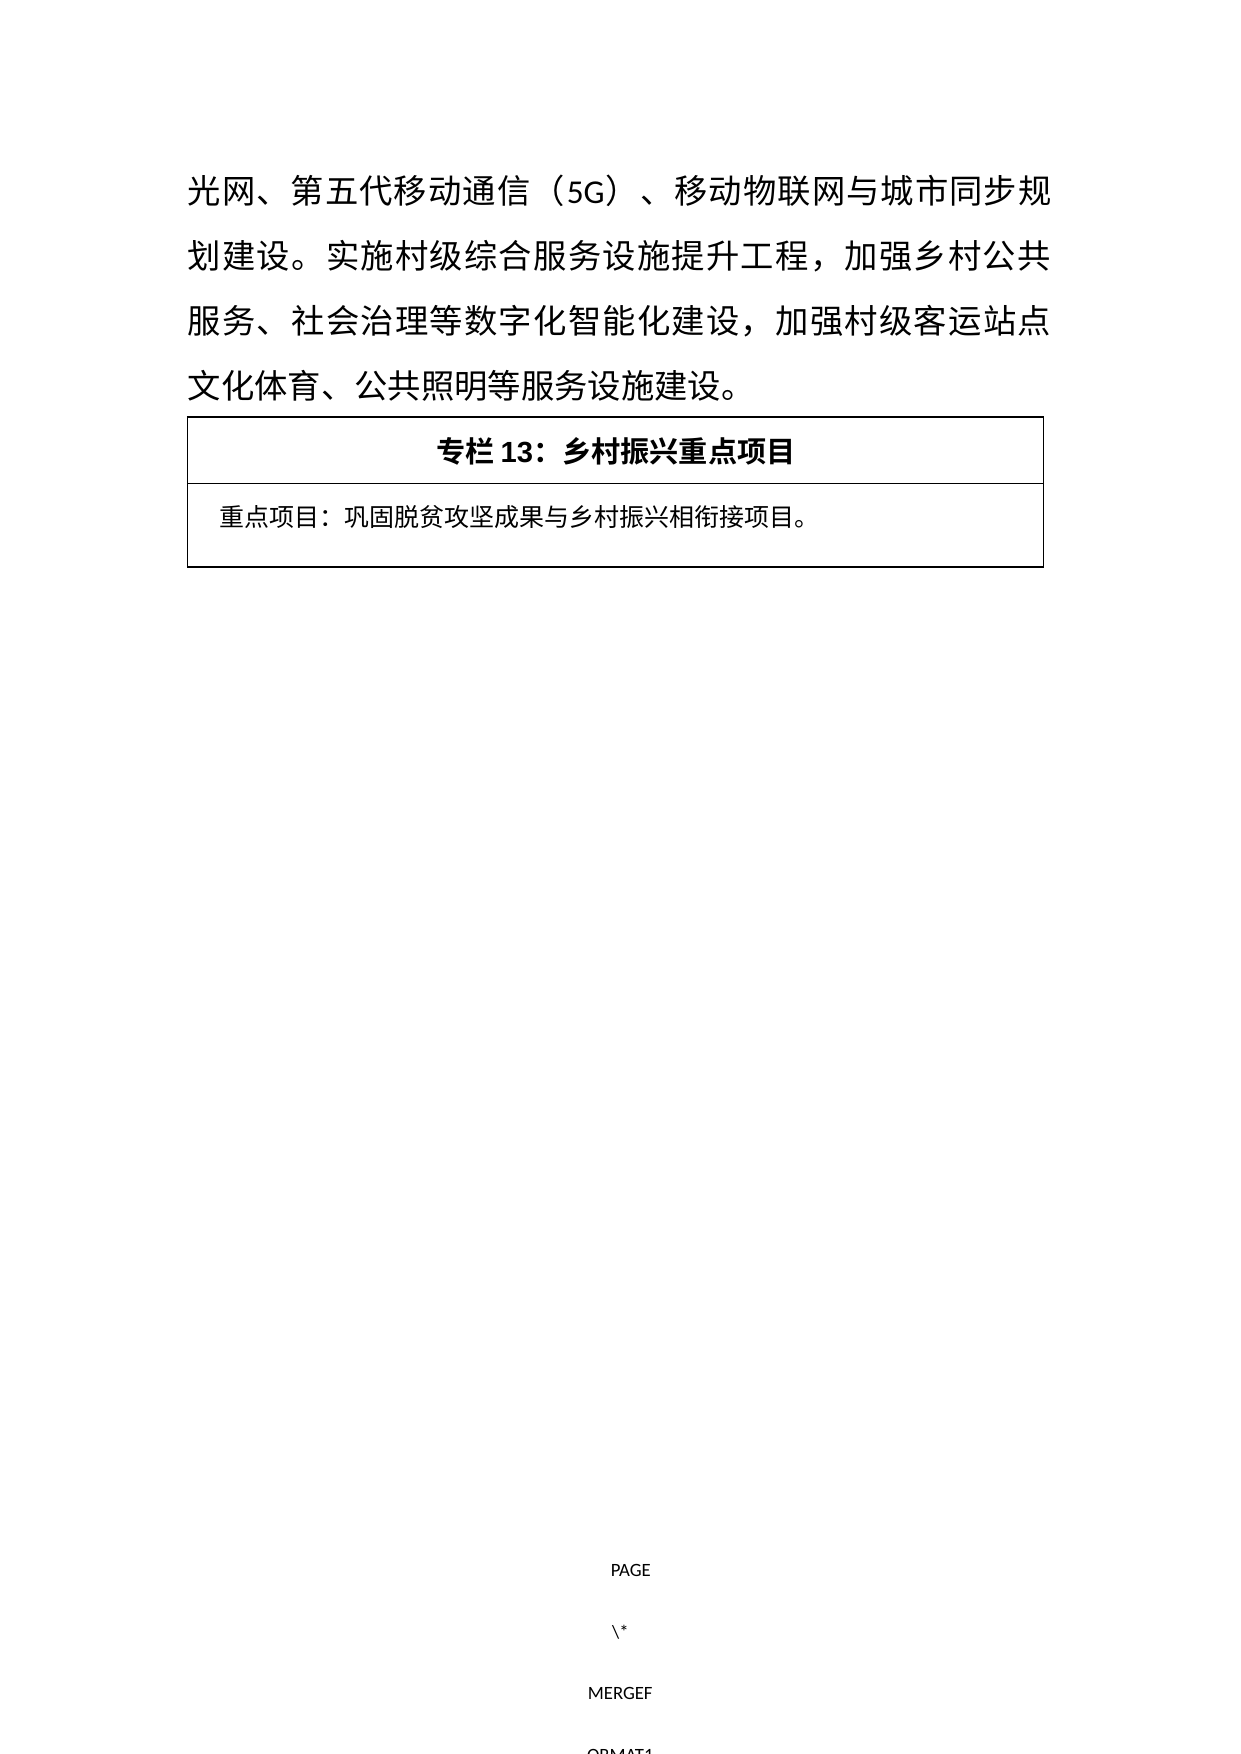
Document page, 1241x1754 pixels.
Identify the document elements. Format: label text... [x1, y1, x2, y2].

table_cell 重点项目：巩固脱贫攻坚成果与乡村振兴相衔接项目。 [188, 484, 1043, 566]
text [187, 156, 1053, 416]
table_header 专栏13：乡村振兴重点项目 [188, 418, 1043, 482]
